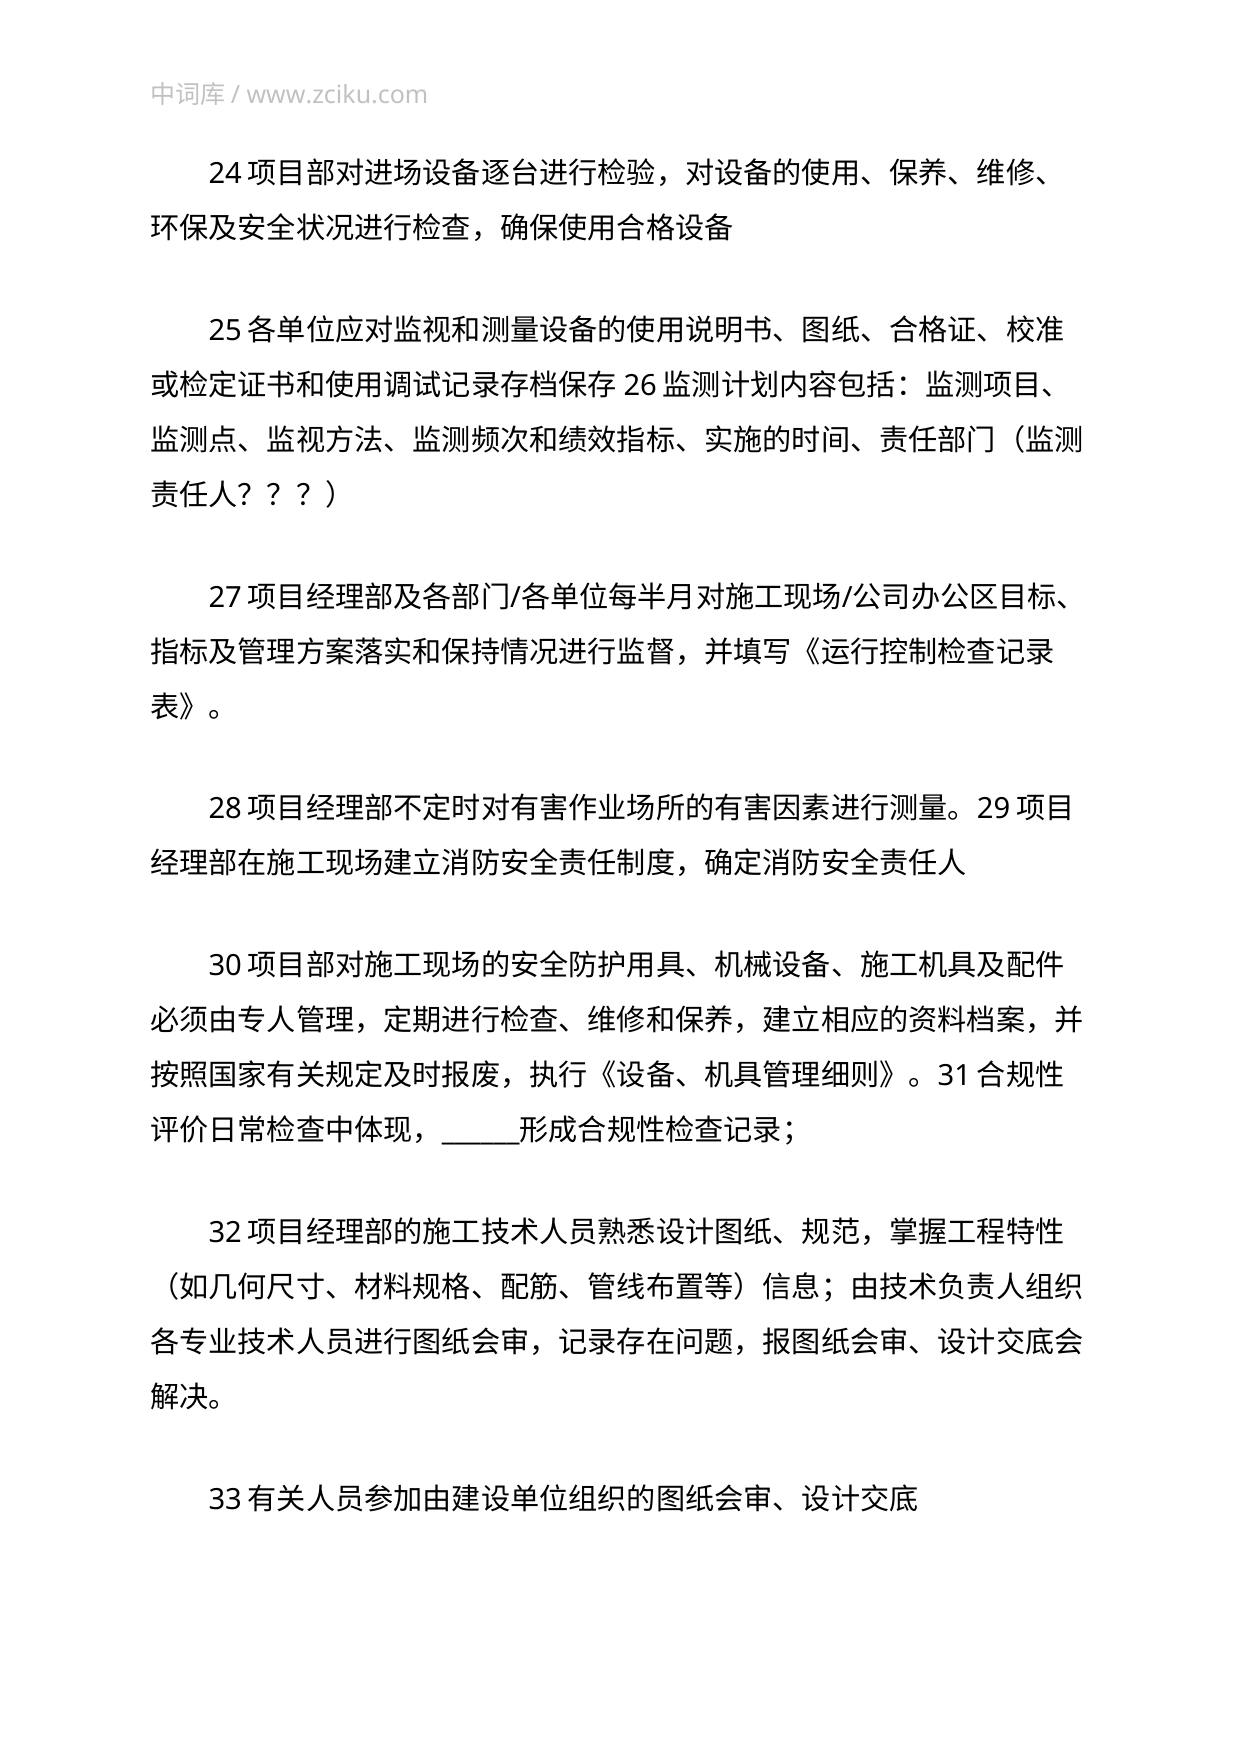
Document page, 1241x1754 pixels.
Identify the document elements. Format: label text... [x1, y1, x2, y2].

text 28项目经理部不定时对有害作业场所的有害因素进行测量。29项目经理部在施工现场建立消防安全责任制度，确定消防安全责任人 [150, 785, 1090, 882]
text 30项目部对施工现场的安全防护用具、机械设备、施工机具及配件必须由专人管理，定期进行检查、维修和保养，建立相应的资料档案，并按照国家有关规定及时报废，执行《设备、机具管理细则》。31合规性评价日常检查中体现，______形成合规性检查记录； [150, 942, 1090, 1149]
text 27项目经理部及各部门/各单位每半月对施工现场/公司办公区目标、指标及管理方案落实和保持情况进行监督，并填写《运行控制检查记录表》。 [150, 573, 1090, 726]
text 33有关人员参加由建设单位组织的图纸会审、设计交底 [150, 1475, 1090, 1518]
text 25各单位应对监视和测量设备的使用说明书、图纸、合格证、校准或检定证书和使用调试记录存档保存 26监测计划内容包括：监测项目、监测点、监视方法、监测频次和绩效指标、实施的时间、责任部门（监测责任人？？？） [150, 307, 1090, 514]
text 24项目部对进场设备逐台进行检验，对设备的使用、保养、维修、环保及安全状况进行检查，确保使用合格设备 [150, 150, 1090, 247]
text 32项目经理部的施工技术人员熟悉设计图纸、规范，掌握工程特性（如几何尺寸、材料规格、配筋、管线布置等）信息；由技术负责人组织各专业技术人员进行图纸会审，记录存在问题，报图纸会审、设计交底会解决。 [150, 1209, 1090, 1416]
